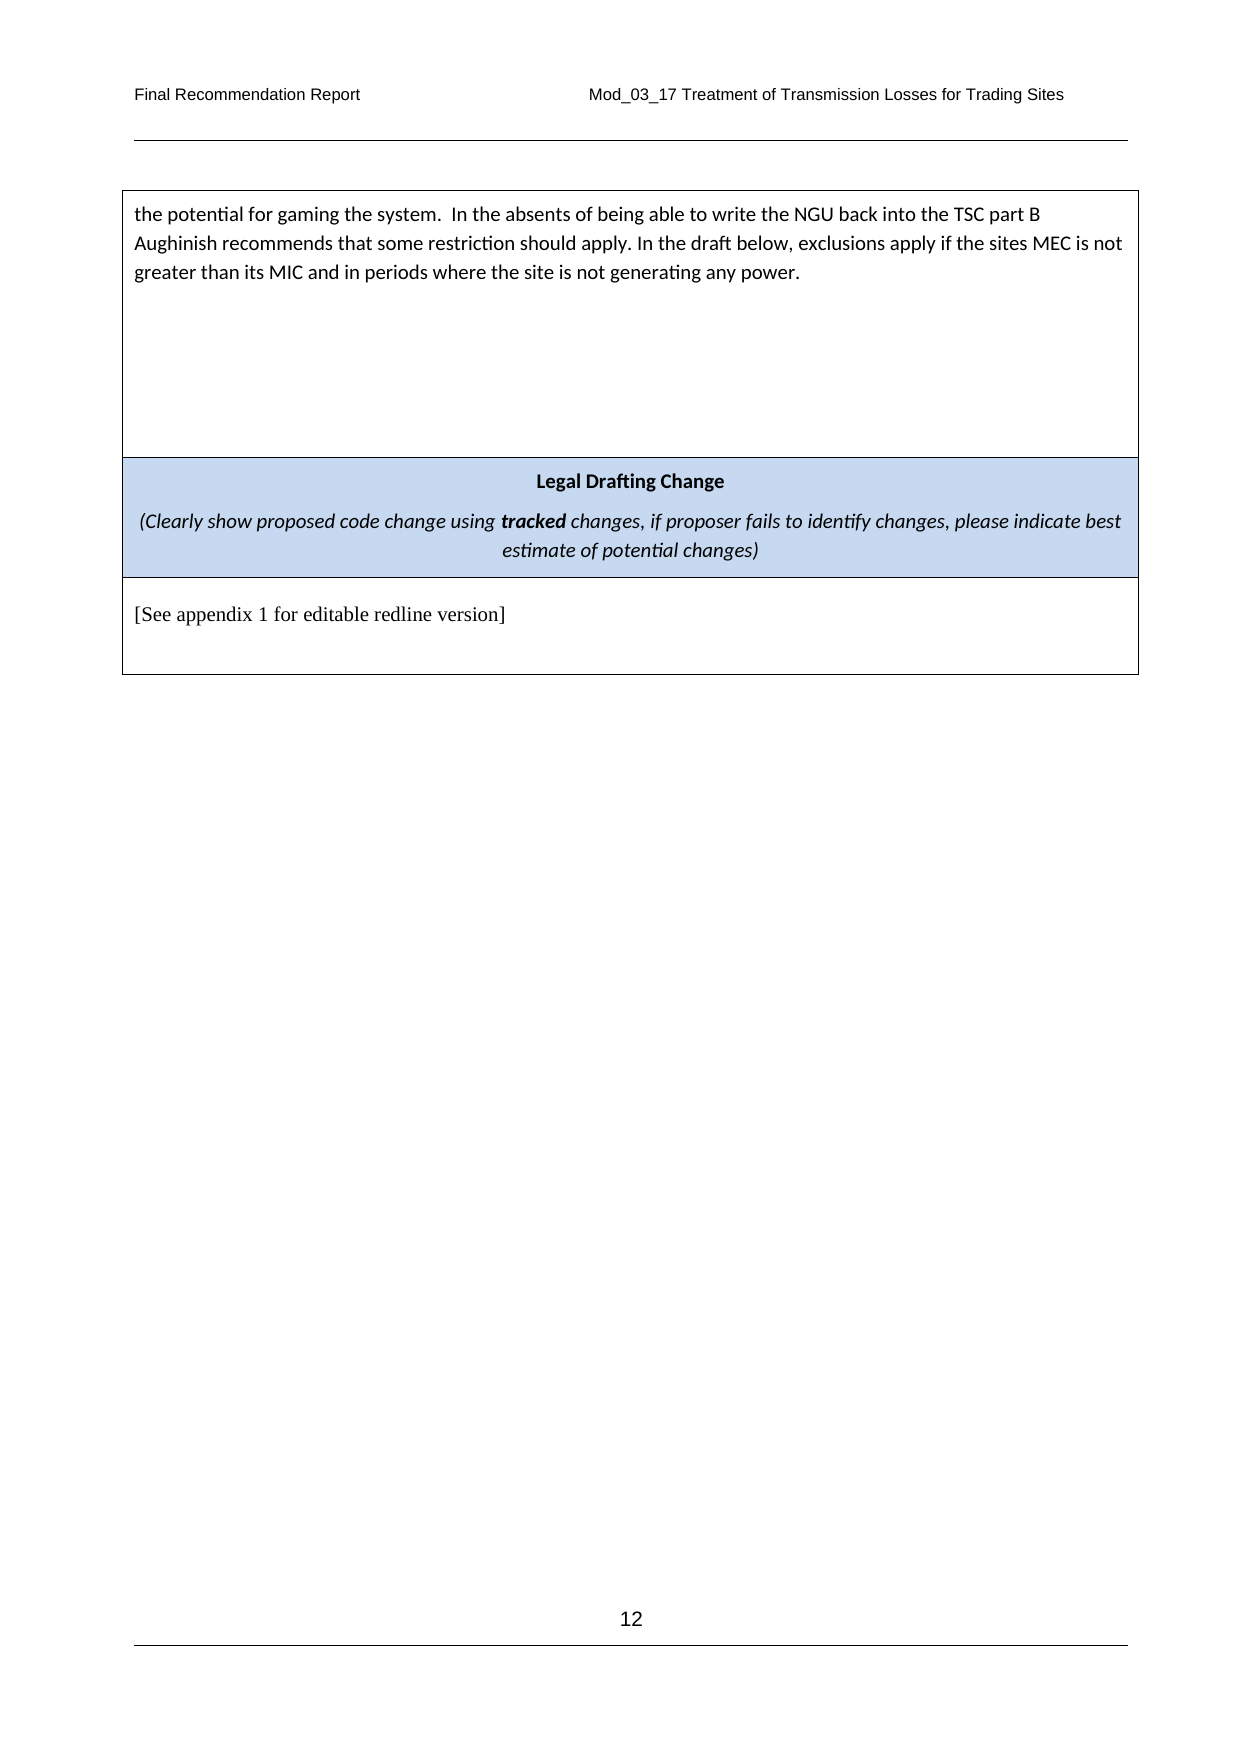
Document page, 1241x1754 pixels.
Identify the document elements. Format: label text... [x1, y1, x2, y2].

table_cell Legal Drafting Change (Clearly show proposed code change using tracked changes, if proposer fails to identify changes, please indicate best estimate of potential changes) [123, 458, 1138, 577]
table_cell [123, 191, 1138, 457]
table_cell [See appendix 1 for editable redline version] [123, 578, 1138, 674]
